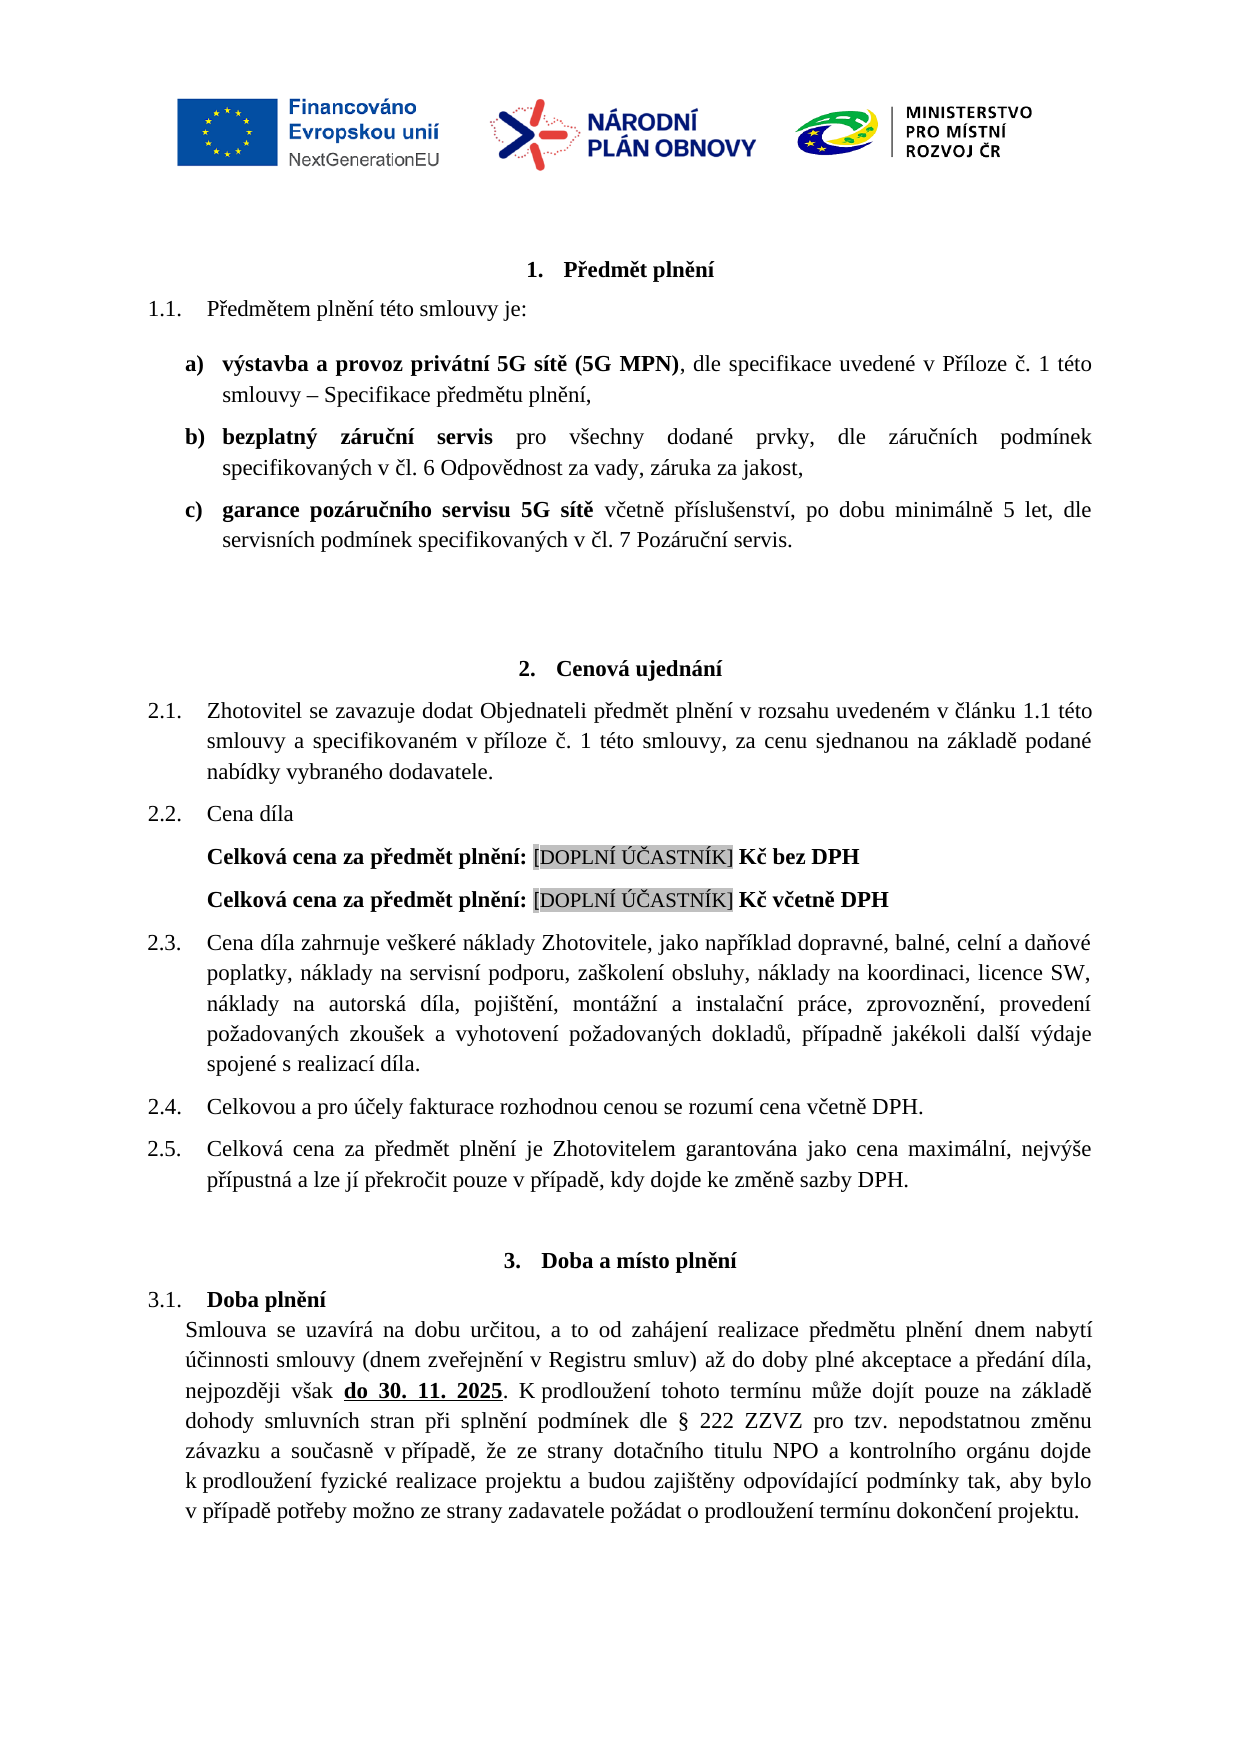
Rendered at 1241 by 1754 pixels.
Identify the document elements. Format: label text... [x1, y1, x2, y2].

list výstavba a provoz privátní 5G sítě (5G MPN), dle specifikace uvedené v Příloze č. 1 této smlouvy – Specifikace předmětu plnění, [185, 351, 1093, 407]
list garance pozáručního servisu 5G sítě včetně příslušenství, po dobu minimálně 5 let, dle servisních podmínek specifikovaných v čl. 7 Pozáruční servis. [185, 496, 1093, 553]
text Celková cena za předmět plnění: [DOPLNÍ ÚČASTNÍK] Kč včetně DPH [207, 886, 1093, 913]
text Smlouva se uzavírá na dobu určitou, a to od zahájení realizace předmětu plnění dnem nabytí účinnosti smlouvy (dnem zveřejnění v Registru smluv) až do doby plné akceptace a předání díla, nejpozději však do 30. 11. 2025. K prodloužení tohoto termínu může dojít pouze na základě dohody smluvních stran při splnění podmínek dle § 222 ZZVZ pro tzv. nepodstatnou změnu závazku a současně v případě, že ze strany dotačního titulu NPO a kontrolního orgánu dojde k prodloužení fyzické realizace projektu a budou zajištěny odpovídající podmínky tak, aby bylo v případě potřeby možno ze strany zadavatele požádat o prodloužení termínu dokončení projektu. [185, 1316, 1093, 1524]
list Předmětem plnění této smlouvy je: [148, 295, 1093, 322]
text Celková cena za předmět plnění: [DOPLNÍ ÚČASTNÍK] Kč bez DPH [207, 843, 1093, 870]
list Celková cena za předmět plnění je Zhotovitelem garantována jako cena maximální, nejvýše přípustná a lze jí překročit pouze v případě, kdy dojde ke změně sazby DPH. [147, 1136, 1093, 1192]
list Doba a místo plnění [148, 1247, 1093, 1274]
list Doba plnění [148, 1286, 1093, 1312]
list Cena díla [148, 801, 1093, 827]
list Cena díla zahrnuje veškeré náklady Zhotovitele, jako například dopravné, balné, celní a daňové poplatky, náklady na servisní podporu, zaškolení obsluhy, náklady na koordinaci, licence SW, náklady na autorská díla, pojištění, montážní a instalační práce, zprovoznění, provedení požadovaných zkoušek a vyhotovení požadovaných dokladů, případně jakékoli další výdaje spojené s realizací díla. [147, 929, 1093, 1076]
list Zhotovitel se zavazuje dodat Objednateli předmět plnění v rozsahu uvedeném v článku 1.1 této smlouvy a specifikovaném v příloze č. 1 této smlouvy, za cenu sjednanou na základě podané nabídky vybraného dodavatele. [148, 697, 1093, 784]
picture [147, 73, 1074, 203]
list bezplatný záruční servis pro všechny dodané prvky, dle záručních podmínek specifikovaných v čl. 6 Odpovědnost za vady, záruka za jakost, [185, 423, 1093, 480]
list Cenová ujednání [148, 655, 1093, 681]
list Celkovou a pro účely fakturace rozhodnou cenou se rozumí cena včetně DPH. [148, 1093, 1093, 1119]
list Předmět plnění [148, 256, 1093, 283]
